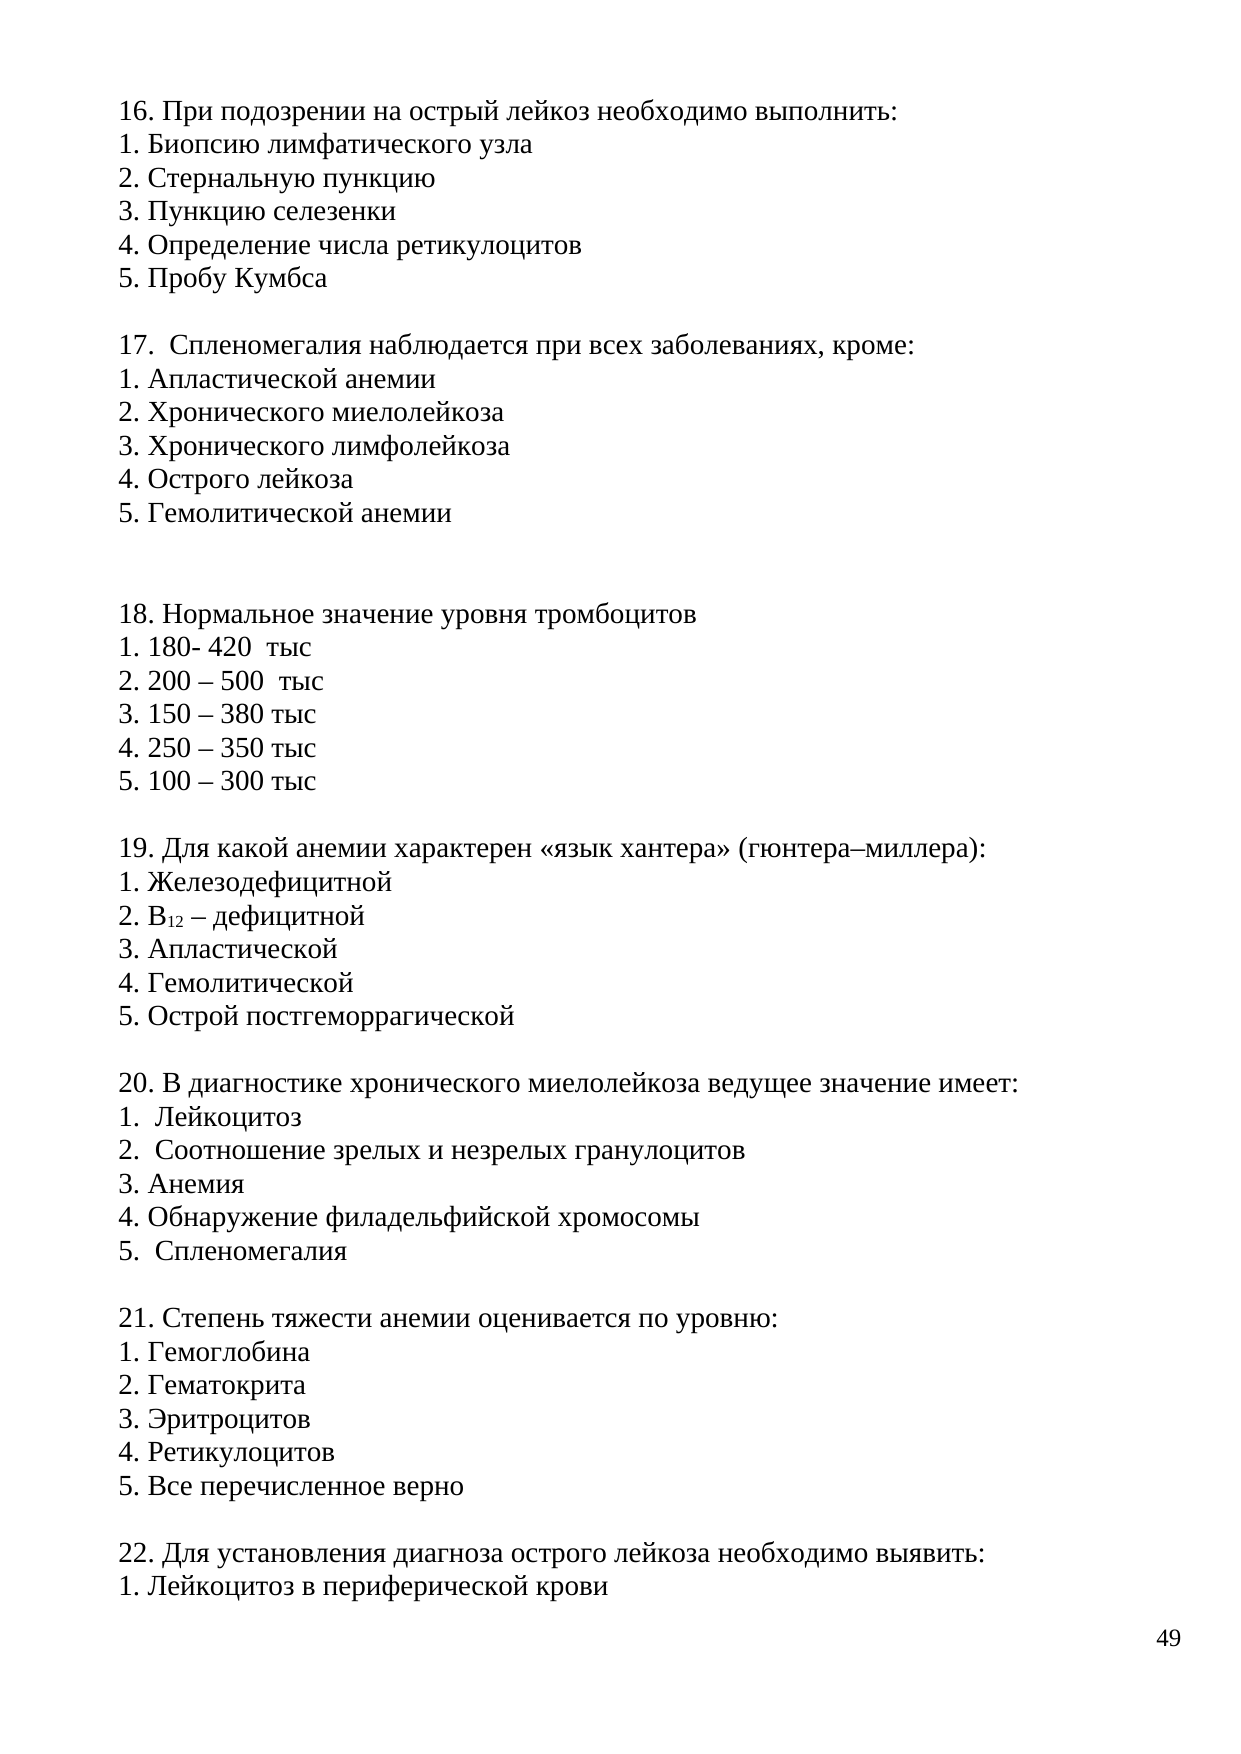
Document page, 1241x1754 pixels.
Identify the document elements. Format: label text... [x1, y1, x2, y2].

text 22. Для установления диагноза острого лейкоза необходимо выявить: [118, 1535, 1181, 1568]
text 1. Гемоглобина [118, 1334, 1181, 1367]
text 5. Все перечисленное верно [118, 1468, 1181, 1501]
text 2. Стернальную пункцию [118, 160, 1181, 193]
text 1. Апластической анемии [118, 361, 1181, 394]
text 2. В12 – дефицитной [118, 898, 1181, 931]
text 2. Гематокрита [118, 1367, 1181, 1401]
text 2. 200 – 500 тыс [118, 663, 1181, 696]
text 19. Для какой анемии характерен «язык хантера» (гюнтера–миллера): [118, 831, 1181, 864]
text 5. Острой постгеморрагической [118, 998, 1181, 1032]
text 5. 100 – 300 тыс [118, 763, 1181, 797]
text 3. 150 – 380 тыс [118, 696, 1181, 730]
text 4. Гемолитической [118, 965, 1181, 998]
text 1. 180- 420 тыс [118, 629, 1181, 663]
text 1. Лейкоцитоз в периферической крови [118, 1568, 1181, 1602]
text 4. Определение числа ретикулоцитов [118, 227, 1181, 260]
text 2. Соотношение зрелых и незрелых гранулоцитов [118, 1132, 1181, 1166]
text 3. Хронического лимфолейкоза [118, 428, 1181, 462]
text 2. Хронического миелолейкоза [118, 394, 1181, 428]
text 4. 250 – 350 тыс [118, 730, 1181, 763]
text 18. Нормальное значение уровня тромбоцитов [118, 596, 1181, 629]
text 3. Апластической [118, 931, 1181, 965]
text 17. Спленомегалия наблюдается при всех заболеваниях, кроме: [118, 327, 1181, 361]
text 1. Биопсию лимфатического узла [118, 126, 1181, 160]
text 16. При подозрении на острый лейкоз необходимо выполнить: [118, 93, 1181, 126]
text 5. Спленомегалия [118, 1233, 1181, 1267]
text 3. Пункцию селезенки [118, 193, 1181, 227]
text 3. Анемия [118, 1166, 1181, 1199]
text 4. Обнаружение филадельфийской хромосомы [118, 1199, 1181, 1233]
text 4. Острого лейкоза [118, 462, 1181, 495]
text 4. Ретикулоцитов [118, 1434, 1181, 1468]
text 1. Железодефицитной [118, 864, 1181, 898]
text 3. Эритроцитов [118, 1401, 1181, 1434]
text 21. Степень тяжести анемии оценивается по уровню: [118, 1300, 1181, 1334]
text 5. Гемолитической анемии [118, 495, 1181, 529]
text 5. Пробу Кумбса [118, 260, 1181, 294]
text 1. Лейкоцитоз [118, 1099, 1181, 1132]
text 20. В диагностике хронического миелолейкоза ведущее значение имеет: [118, 1065, 1181, 1099]
